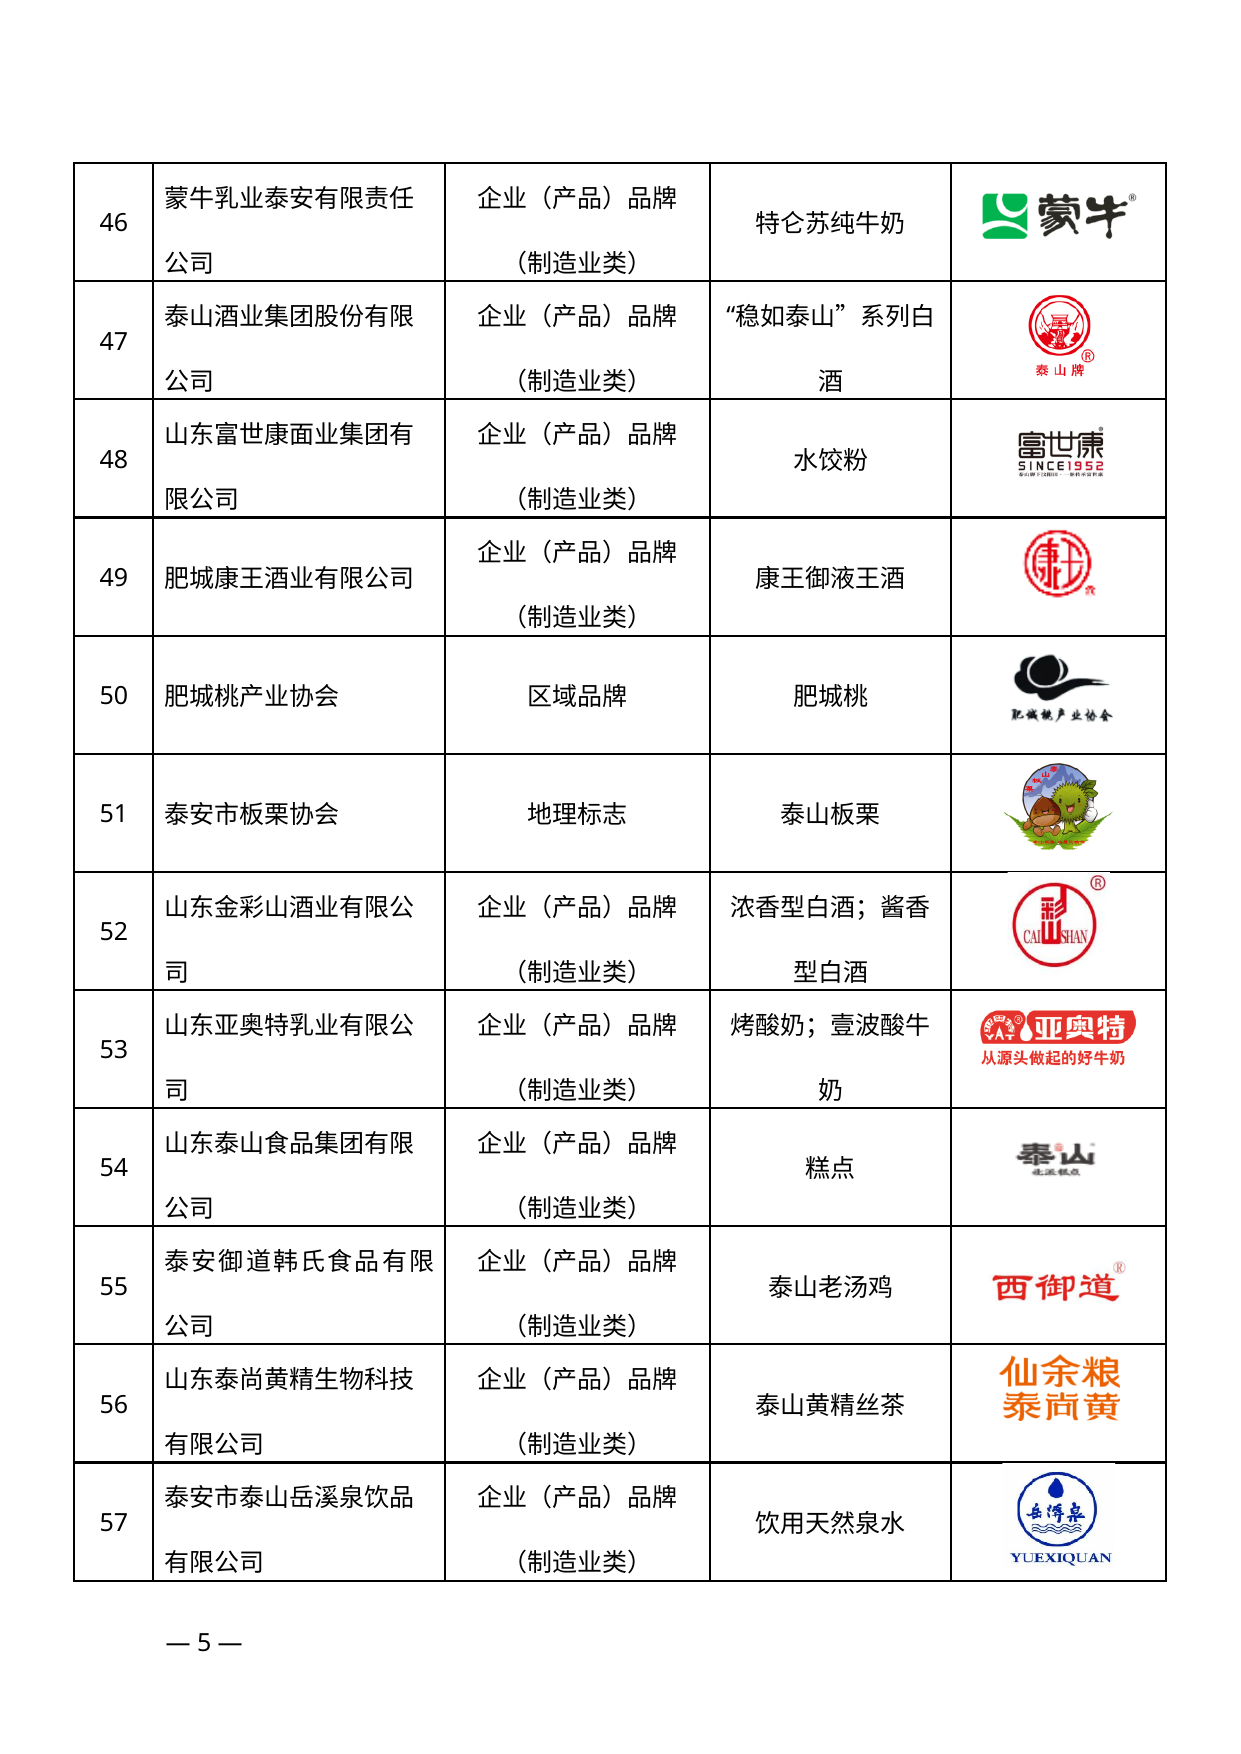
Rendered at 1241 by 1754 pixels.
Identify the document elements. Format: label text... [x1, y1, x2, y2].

table_cell 山东富世康面业集团有限公司 [154, 400, 444, 516]
table_cell 特仑苏纯牛奶 [711, 164, 950, 280]
table_cell [952, 1464, 1165, 1579]
picture [975, 1000, 1143, 1072]
table_cell 55 [75, 1227, 152, 1343]
table_cell 56 [75, 1345, 152, 1461]
table_cell [952, 519, 1165, 634]
table_cell 康王御液王酒 [711, 519, 950, 634]
picture [997, 1354, 1120, 1421]
table_cell 蒙牛乳业泰安有限责任公司 [154, 164, 444, 280]
table_cell 51 [75, 755, 152, 871]
table_cell 企业（产品）品牌 （制造业类） [446, 519, 709, 634]
table_cell [952, 1109, 1165, 1225]
table_cell 企业（产品）品牌 （制造业类） [446, 164, 709, 280]
picture [979, 189, 1138, 243]
table_cell 46 [75, 164, 152, 280]
table_cell 企业（产品）品牌 （制造业类） [446, 1345, 709, 1461]
table_cell 泰安市泰山岳溪泉饮品有限公司 [154, 1464, 444, 1579]
picture [1003, 763, 1114, 850]
table_cell 山东亚奥特乳业有限公司 [154, 991, 444, 1107]
table_cell 企业（产品）品牌 （制造业类） [446, 991, 709, 1107]
table_cell 48 [75, 400, 152, 516]
table_cell 49 [75, 519, 152, 634]
picture [1014, 282, 1104, 387]
table_cell 57 [75, 1464, 152, 1579]
table_cell 泰山酒业集团股份有限公司 [154, 282, 444, 398]
table_cell [952, 873, 1165, 989]
table_cell 企业（产品）品牌 （制造业类） [446, 282, 709, 398]
picture [988, 1118, 1129, 1203]
table_cell 54 [75, 1109, 152, 1225]
table_cell [952, 400, 1165, 516]
table_cell 肥城康王酒业有限公司 [154, 519, 444, 634]
table_cell 泰山黄精丝茶 [711, 1345, 950, 1461]
table_cell 饮用天然泉水 [711, 1464, 950, 1579]
table_cell [952, 1227, 1165, 1343]
table_cell [952, 164, 1165, 280]
table_cell 泰山老汤鸡 [711, 1227, 950, 1343]
table_cell 泰安御道韩氏食品有限公司 [154, 1227, 444, 1343]
table_cell 50 [75, 637, 152, 753]
table_cell “稳如泰山”系列白酒 [711, 282, 950, 398]
picture [1002, 1463, 1116, 1569]
picture [998, 409, 1119, 493]
table_cell 山东泰山食品集团有限公司 [154, 1109, 444, 1225]
table_cell 53 [75, 991, 152, 1107]
picture [997, 527, 1120, 613]
table_cell 糕点 [711, 1109, 950, 1225]
table_cell 企业（产品）品牌 （制造业类） [446, 1227, 709, 1343]
table_cell 山东泰尚黄精生物科技有限公司 [154, 1345, 444, 1461]
table_cell 烤酸奶；壹波酸牛奶 [711, 991, 950, 1107]
table_cell [952, 991, 1165, 1107]
table_cell [952, 282, 1165, 398]
table_cell 47 [75, 282, 152, 398]
picture [996, 645, 1121, 728]
table_cell [952, 637, 1165, 753]
table_cell 水饺粉 [711, 400, 950, 516]
table_cell [952, 755, 1165, 871]
table_cell 肥城桃 [711, 637, 950, 753]
table_cell [952, 1345, 1165, 1461]
table_cell 企业（产品）品牌 （制造业类） [446, 873, 709, 989]
table_cell 地理标志 [446, 755, 709, 871]
table_cell 泰山板栗 [711, 755, 950, 871]
table_cell 企业（产品）品牌 （制造业类） [446, 400, 709, 516]
table_cell 企业（产品）品牌 （制造业类） [446, 1109, 709, 1225]
table_cell 区域品牌 [446, 637, 709, 753]
table_cell 泰安市板栗协会 [154, 755, 444, 871]
table_cell 企业（产品）品牌 （制造业类） [446, 1464, 709, 1579]
picture [988, 1252, 1129, 1314]
picture [1007, 872, 1110, 976]
table_cell 52 [75, 873, 152, 989]
table_cell 浓香型白酒；酱香型白酒 [711, 873, 950, 989]
table_cell 山东金彩山酒业有限公司 [154, 873, 444, 989]
table_cell 肥城桃产业协会 [154, 637, 444, 753]
